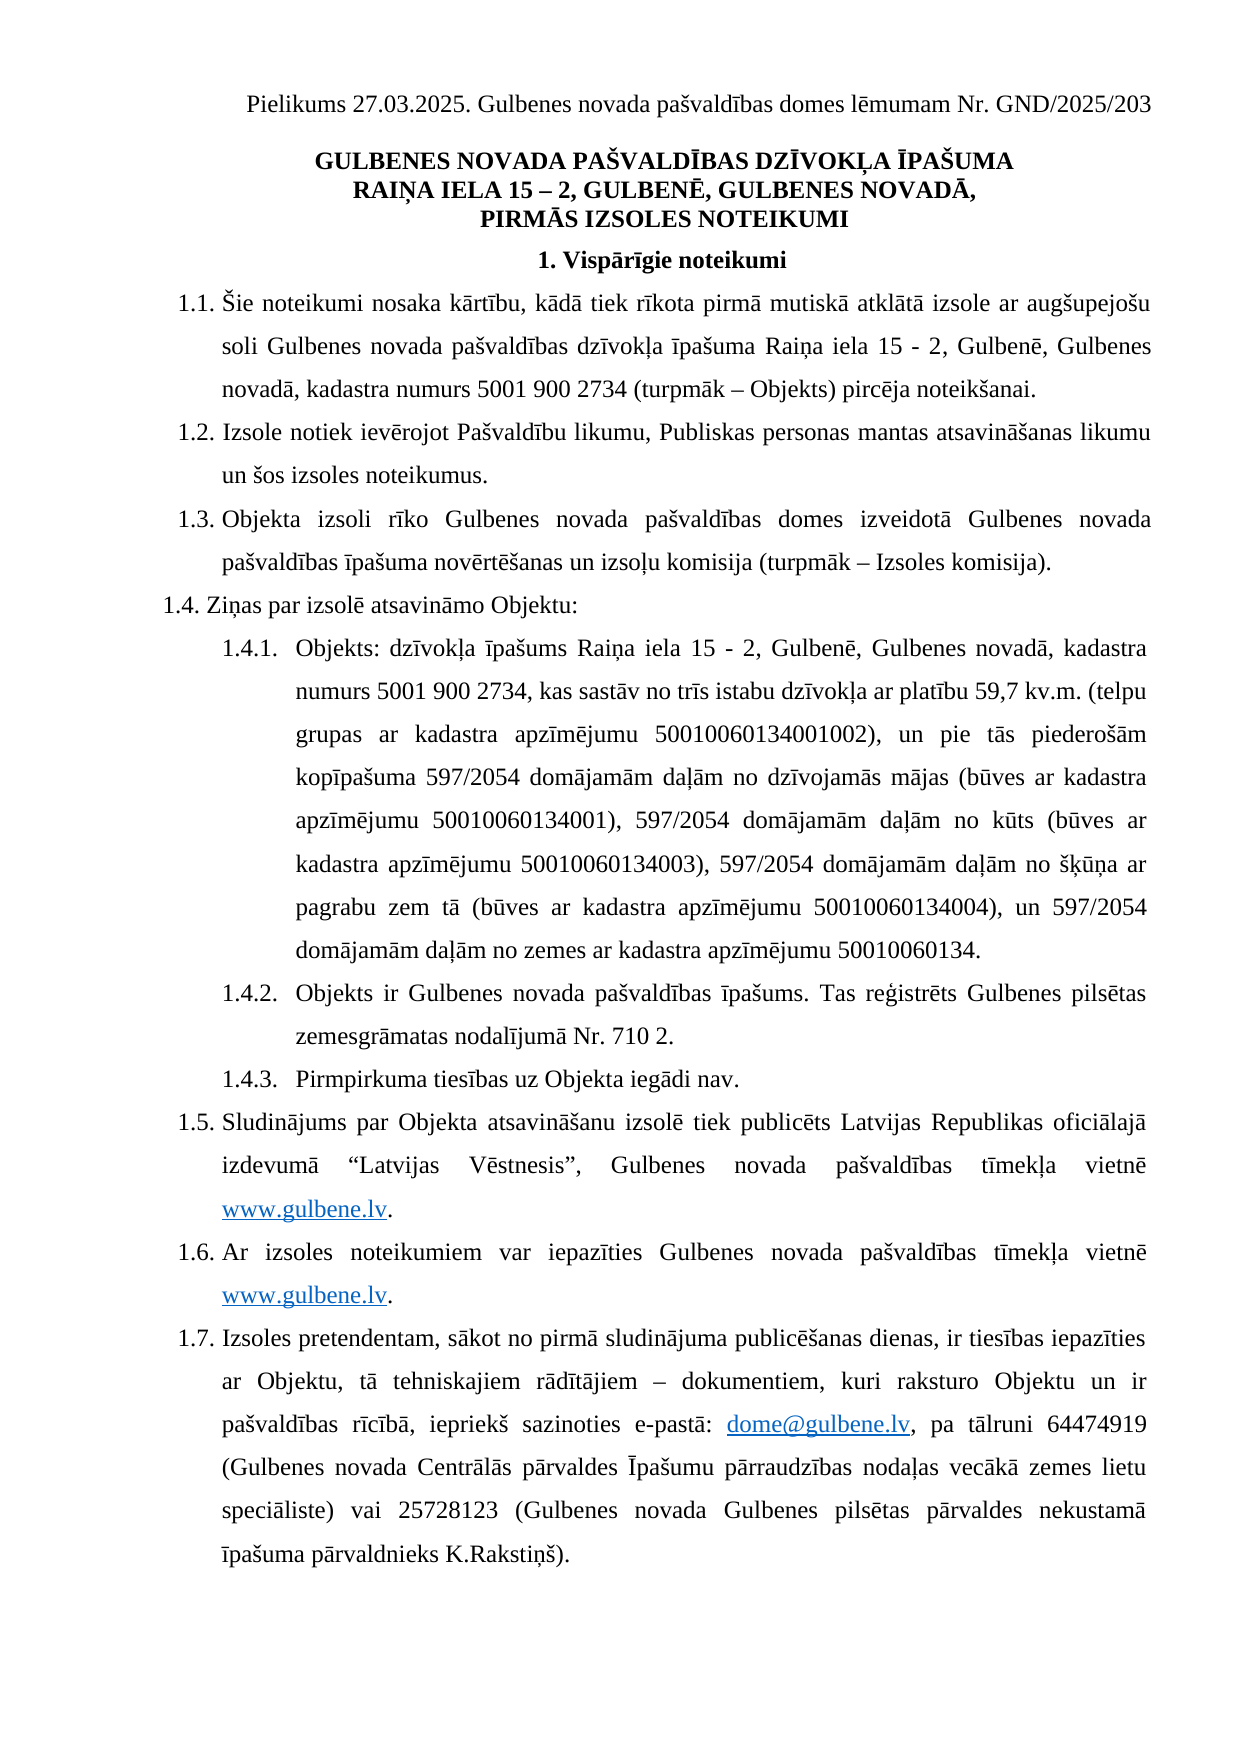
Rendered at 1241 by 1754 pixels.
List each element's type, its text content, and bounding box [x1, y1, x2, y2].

text 1.3. Objekta izsoli rīko Gulbenes novada pašvaldības domes izveidotā Gulbenes novada pašvaldības īpašuma novērtēšanas un izsoļu komisija (turpmāk – Izsoles komisija). [177, 504, 1152, 576]
text PIRMĀS IZSOLES NOTEIKUMI [177, 204, 1152, 232]
text 1.4.3. Pirmpirkuma tiesības uz Objekta iegādi nav. [222, 1064, 1147, 1093]
text raiņa iela 15 – 2, gulbenē, gulbenes novadā, [177, 175, 1152, 204]
text 1.6. Ar izsoles noteikumiem var iepazīties Gulbenes novada pašvaldības tīmekļa vietnē www.gulbene.lv. [177, 1237, 1147, 1309]
text 1.4.2. Objekts ir Gulbenes novada pašvaldības īpašums. Tas reģistrēts Gulbenes pilsētas zemesgrāmatas nodalījumā Nr. 710 2. [222, 978, 1147, 1050]
text 1.2. Izsole notiek ievērojot Pašvaldību likumu, Publiskas personas mantas atsavināšanas likumu un šos izsoles noteikumus. [177, 417, 1152, 489]
text Pielikums 27.03.2025. Gulbenes novada pašvaldības domes lēmumam Nr. GND/2025/203 [177, 89, 1152, 117]
text 1. Vispārīgie noteikumi [177, 245, 1147, 274]
text Gulbenes novada pašvaldības dzīvokļa īpašuma [177, 146, 1152, 175]
text 1.4. Ziņas par izsolē atsavināmo Objektu: [162, 590, 1152, 619]
text 1.1. Šie noteikumi nosaka kārtību, kādā tiek rīkota pirmā mutiskā atklātā izsole ar augšupejošu soli Gulbenes novada pašvaldības dzīvokļa īpašuma Raiņa iela 15 - 2, Gulbenē, Gulbenes novadā, kadastra numurs 5001 900 2734 (turpmāk – Objekts) pircēja noteikšanai. [177, 288, 1152, 403]
text 1.4.1. Objekts: dzīvokļa īpašums Raiņa iela 15 - 2, Gulbenē, Gulbenes novadā, kadastra numurs 5001 900 2734, kas sastāv no trīs istabu dzīvokļa ar platību 59,7 kv.m. (telpu grupas ar kadastra apzīmējumu 50010060134001002), un pie tās piederošām kopīpašuma 597/2054 domājamām daļām no dzīvojamās mājas (būves ar kadastra apzīmējumu 50010060134001), 597/2054 domājamām daļām no kūts (būves ar kadastra apzīmējumu 50010060134003), 597/2054 domājamām daļām no šķūņa ar pagrabu zem tā (būves ar kadastra apzīmējumu 50010060134004), un 597/2054 domājamām daļām no zemes ar kadastra apzīmējumu 50010060134. [222, 633, 1147, 964]
text 1.5. Sludinājums par Objekta atsavināšanu izsolē tiek publicēts Latvijas Republikas oficiālajā izdevumā “Latvijas Vēstnesis”, Gulbenes novada pašvaldības tīmekļa vietnē www.gulbene.lv. [177, 1107, 1147, 1222]
text 1.7. Izsoles pretendentam, sākot no pirmā sludinājuma publicēšanas dienas, ir tiesības iepazīties ar Objektu, tā tehniskajiem rādītājiem – dokumentiem, kuri raksturo Objektu un ir pašvaldības rīcībā, iepriekš sazinoties e-pastā: dome@gulbene.lv, pa tālruni 64474919 (Gulbenes novada Centrālās pārvaldes Īpašumu pārraudzības nodaļas vecākā zemes lietu speciāliste) vai 25728123 (Gulbenes novada Gulbenes pilsētas pārvaldes nekustamā īpašuma pārvaldnieks K.Rakstiņš). [177, 1323, 1147, 1567]
